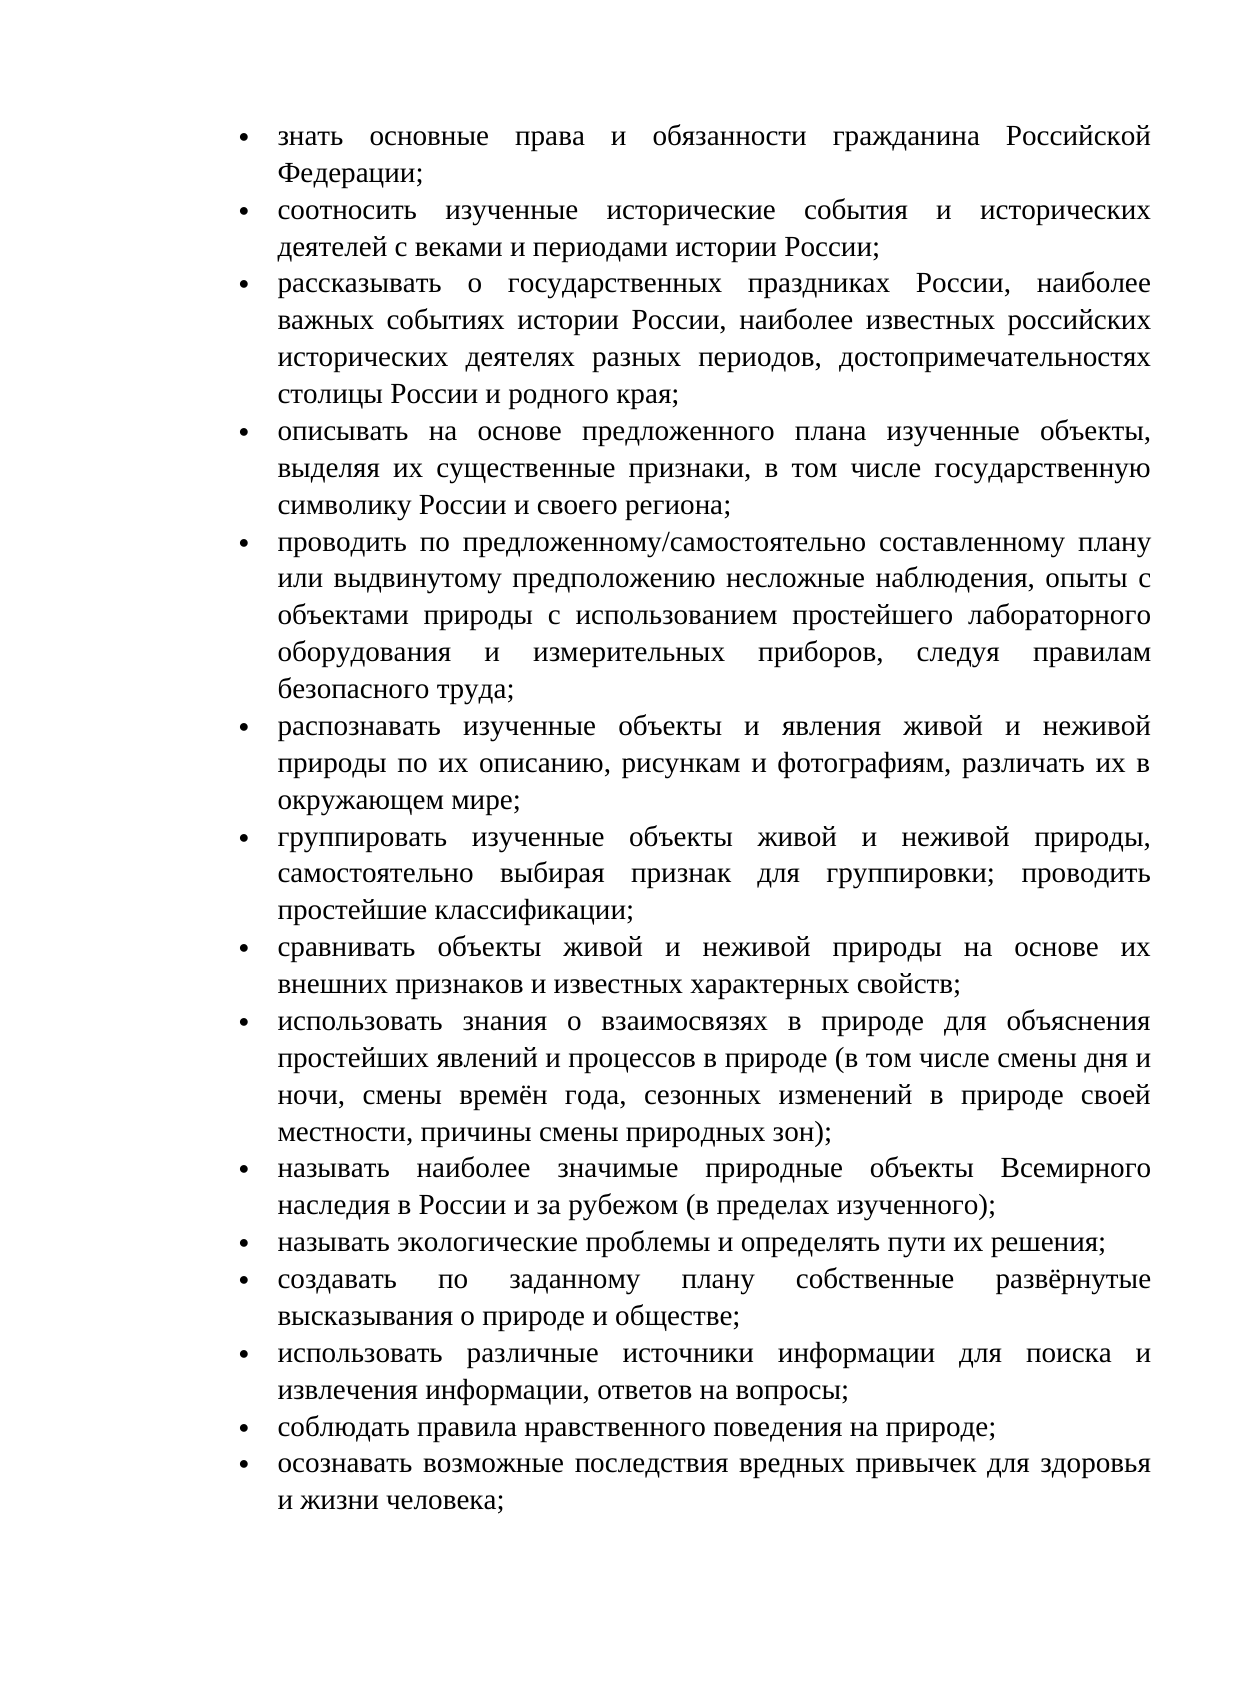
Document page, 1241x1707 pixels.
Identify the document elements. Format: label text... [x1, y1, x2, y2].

list создавать по заданному плану собственные развёрнутые высказывания о природе и обществе; [240, 1261, 1152, 1332]
list распознавать изученные объекты и явления живой и неживой природы по их описанию, рисункам и фотографиям, различать их в окружающем мире; [240, 708, 1152, 815]
list знать основные права и обязанности гражданина Российской Федерации; [240, 118, 1152, 188]
list использовать знания о взаимосвязях в природе для объяснения простейших явлений и процессов в природе (в том числе смены дня и ночи, смены времён года, сезонных изменений в природе своей местности, причины смены природных зон); [240, 1003, 1152, 1147]
list группировать изученные объекты живой и неживой природы, самостоятельно выбирая признак для группировки; проводить простейшие классификации; [240, 819, 1152, 926]
list соблюдать правила нравственного поведения на природе; [240, 1409, 1152, 1442]
list называть экологические проблемы и определять пути их решения; [240, 1224, 1152, 1258]
list проводить по предложенному/самостоятельно составленному плану или выдвинутому предположению несложные наблюдения, опыты с объектами природы с использованием простейшего лабораторного оборудования и измерительных приборов, следуя правилам безопасного труда; [240, 524, 1152, 705]
list соотносить изученные исторические события и исторических деятелей с веками и периодами истории России; [240, 192, 1152, 262]
list сравнивать объекты живой и неживой природы на основе их внешних признаков и известных характерных свойств; [240, 929, 1152, 1000]
list описывать на основе предложенного плана изученные объекты, выделяя их существенные признаки, в том числе государственную символику России и своего региона; [240, 413, 1152, 520]
list использовать различные источники информации для поиска и извлечения информации, ответов на вопросы; [240, 1335, 1152, 1405]
list рассказывать о государственных праздниках России, наиболее важных событиях истории России, наиболее известных российских исторических деятелях разных периодов, достопримечательностях столицы России и родного края; [240, 266, 1152, 410]
list называть наиболее значимые природные объекты Всемирного наследия в России и за рубежом (в пределах изученного); [240, 1151, 1152, 1221]
list осознавать возможные последствия вредных привычек для здоровья и жизни человека; [240, 1446, 1152, 1516]
